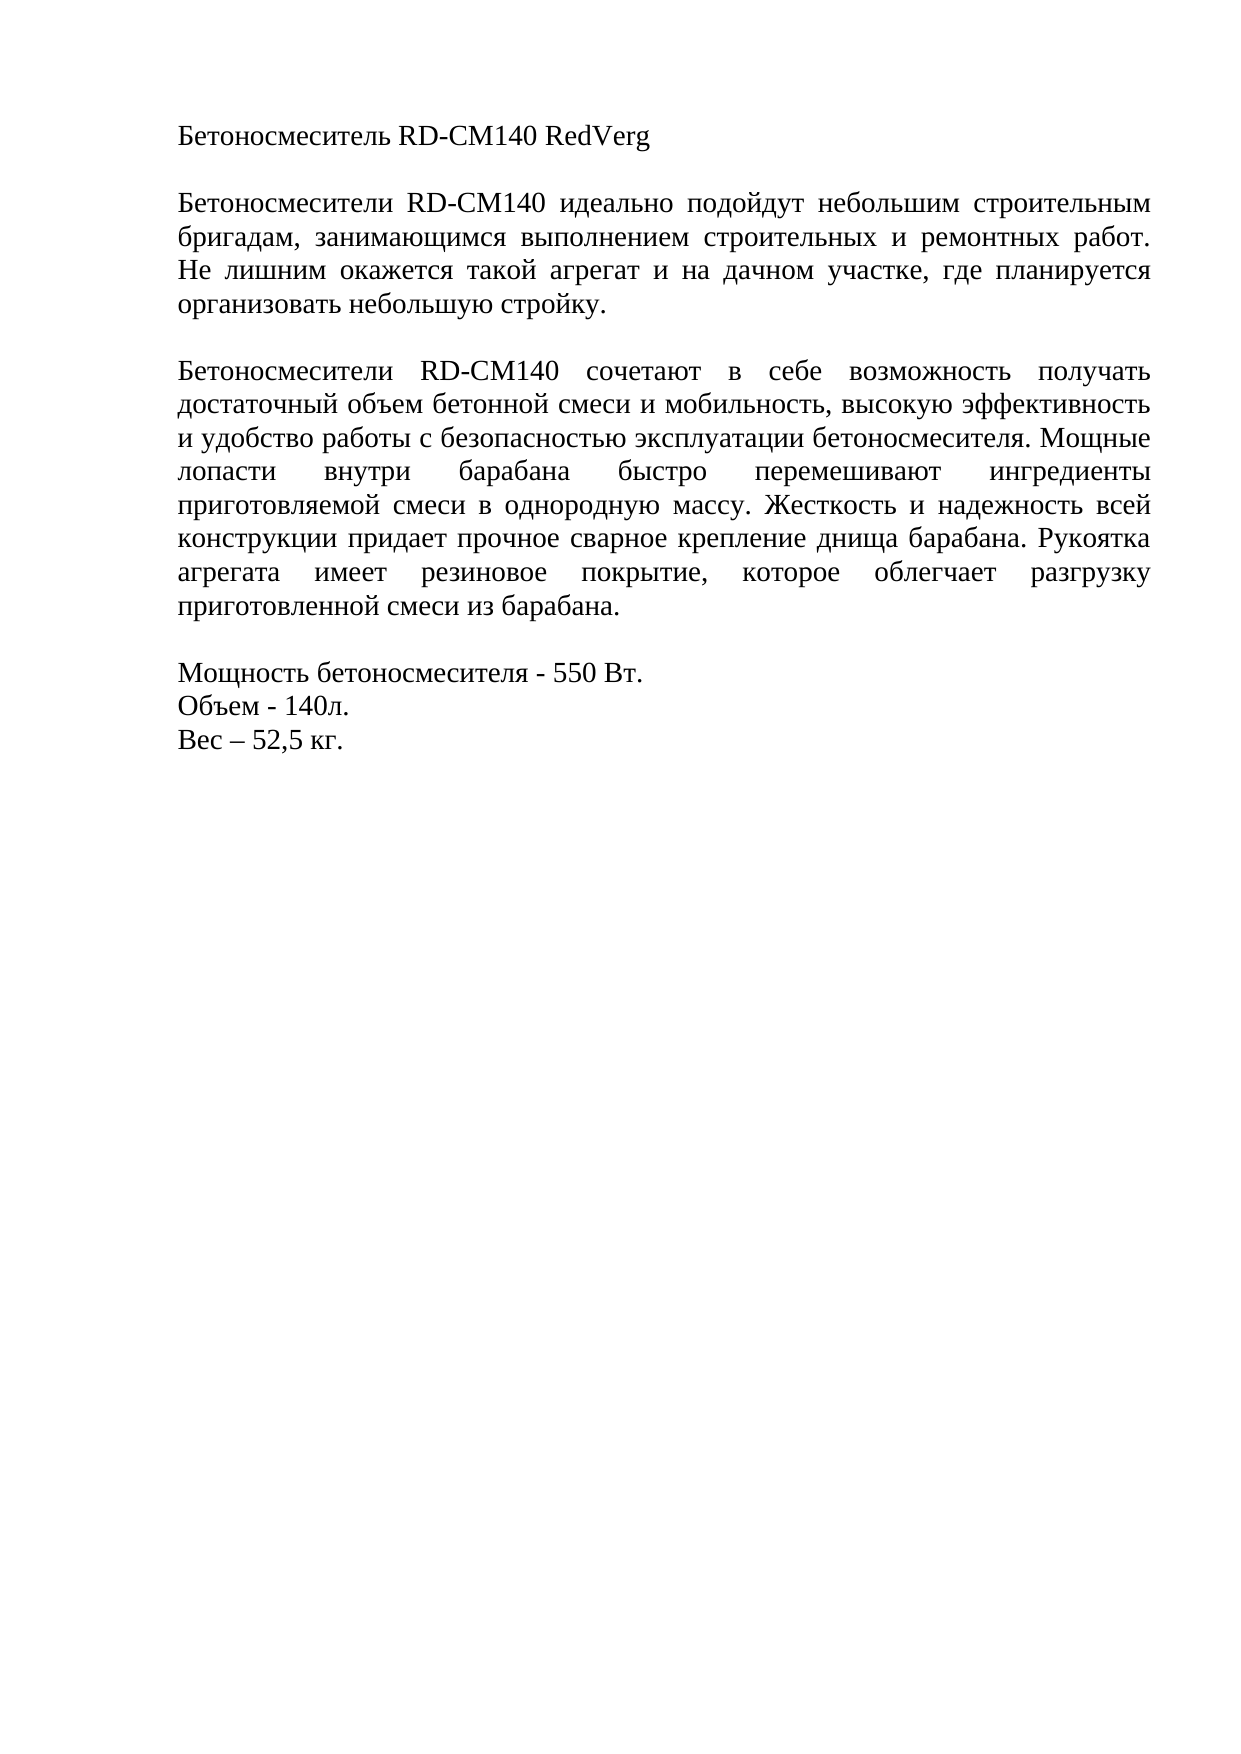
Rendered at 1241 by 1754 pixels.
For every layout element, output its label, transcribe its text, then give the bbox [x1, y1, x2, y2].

text Вес – 52,5 кг. [177, 722, 1152, 755]
text Объем - 140л. [177, 688, 1152, 722]
text Бетоносмесители RD-CM140 сочетают в себе возможность получать достаточный объем бетонной смеси и мобильность, высокую эффективность и удобство работы с безопасностью эксплуатации бетоносмесителя. Мощные лопасти внутри барабана быстро перемешивают ингредиенты приготовляемой смеси в однородную массу. Жесткость и надежность всей конструкции придает прочное сварное крепление днища барабана. Рукоятка агрегата имеет резиновое покрытие, которое облегчает разгрузку приготовленной смеси из барабана. [177, 353, 1152, 621]
text Бетоносмесители RD-CM140 идеально подойдут небольшим строительным бригадам, занимающимся выполнением строительных и ремонтных работ. Не лишним окажется такой агрегат и на дачном участке, где планируется организовать небольшую стройку. [177, 185, 1152, 319]
text Бетоносмеситель RD-CM140 RedVerg [177, 118, 1152, 152]
text Мощность бетоносмесителя - 550 Вт. [177, 655, 1152, 688]
